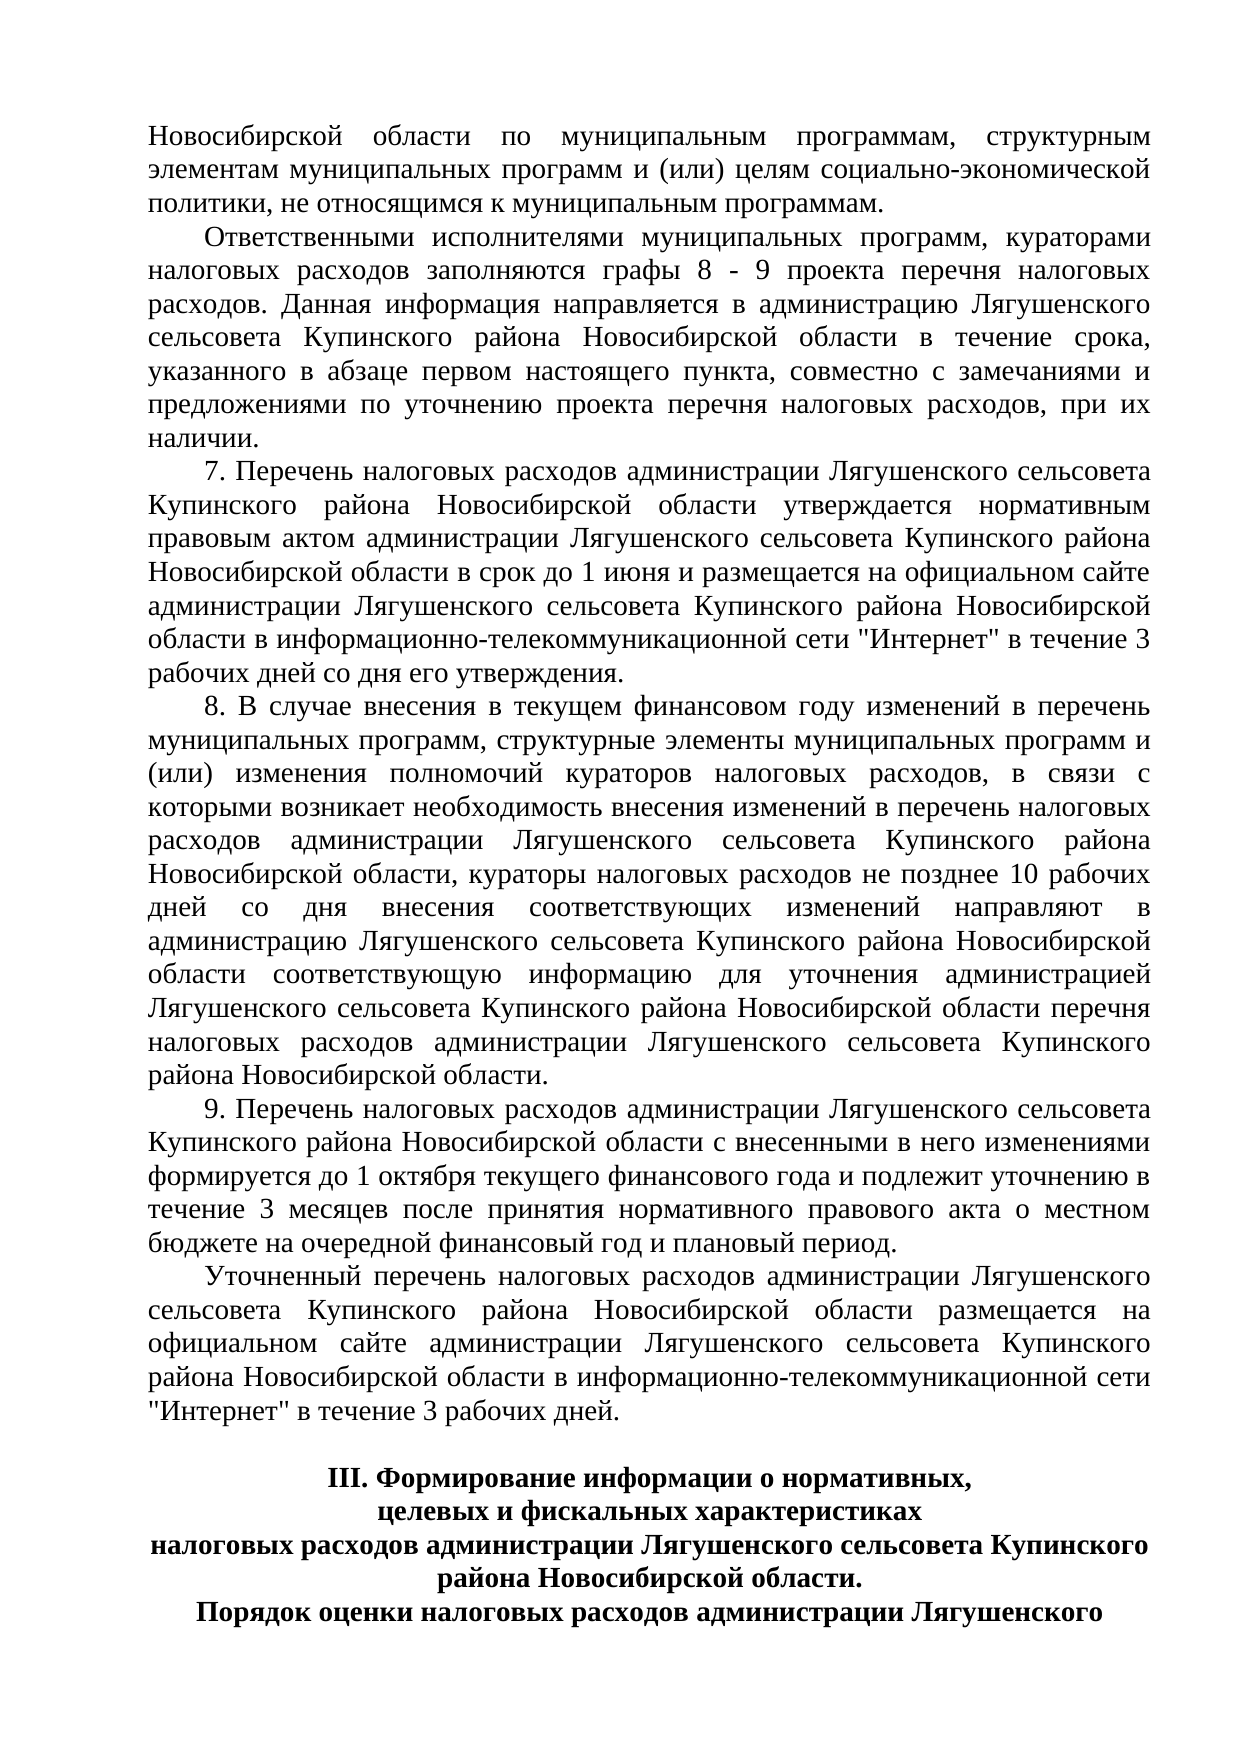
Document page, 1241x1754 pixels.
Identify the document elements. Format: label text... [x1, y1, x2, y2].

text 8. В случае внесения в текущем финансовом году изменений в перечень муниципальных программ, структурные элементы муниципальных программ и (или) изменения полномочий кураторов налоговых расходов, в связи с которыми возникает необходимость внесения изменений в перечень налоговых расходов администрации Лягушенского сельсовета Купинского района Новосибирской области, кураторы налоговых расходов не позднее 10 рабочих дней со дня внесения соответствующих изменений направляют в администрацию Лягушенского сельсовета Купинского района Новосибирской области соответствующую информацию для уточнения администрацией Лягушенского сельсовета Купинского района Новосибирской области перечня налоговых расходов администрации Лягушенского сельсовета Купинского района Новосибирской области. [148, 688, 1152, 1091]
title целевых и фискальных характеристиках [148, 1493, 1152, 1527]
text Ответственными исполнителями муниципальных программ, кураторами налоговых расходов заполняются графы 8 - 9 проекта перечня налоговых расходов. Данная информация направляется в администрацию Лягушенского сельсовета Купинского района Новосибирской области в течение срока, указанного в абзаце первом настоящего пункта, совместно с замечаниями и предложениями по уточнению проекта перечня налоговых расходов, при их наличии. [148, 219, 1152, 453]
title налоговых расходов администрации Лягушенского сельсовета Купинского района Новосибирской области. [148, 1527, 1152, 1594]
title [148, 1594, 1152, 1627]
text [148, 118, 1152, 219]
text Уточненный перечень налоговых расходов администрации Лягушенского сельсовета Купинского района Новосибирской области размещается на официальном сайте администрации Лягушенского сельсовета Купинского района Новосибирской области в информационно-телекоммуникационной сети "Интернет" в течение 3 рабочих дней. [148, 1258, 1152, 1426]
text 9. Перечень налоговых расходов администрации Лягушенского сельсовета Купинского района Новосибирской области с внесенными в него изменениями формируется до 1 октября текущего финансового года и подлежит уточнению в течение 3 месяцев после принятия нормативного правового акта о местном бюджете на очередной финансовый год и плановый период. [148, 1091, 1152, 1258]
text 7. Перечень налоговых расходов администрации Лягушенского сельсовета Купинского района Новосибирской области утверждается нормативным правовым актом администрации Лягушенского сельсовета Купинского района Новосибирской области в срок до 1 июня и размещается на официальном сайте администрации Лягушенского сельсовета Купинского района Новосибирской области в информационно-телекоммуникационной сети "Интернет" в течение 3 рабочих дней со дня его утверждения. [148, 453, 1152, 688]
title III. Формирование информации о нормативных, [148, 1460, 1152, 1493]
